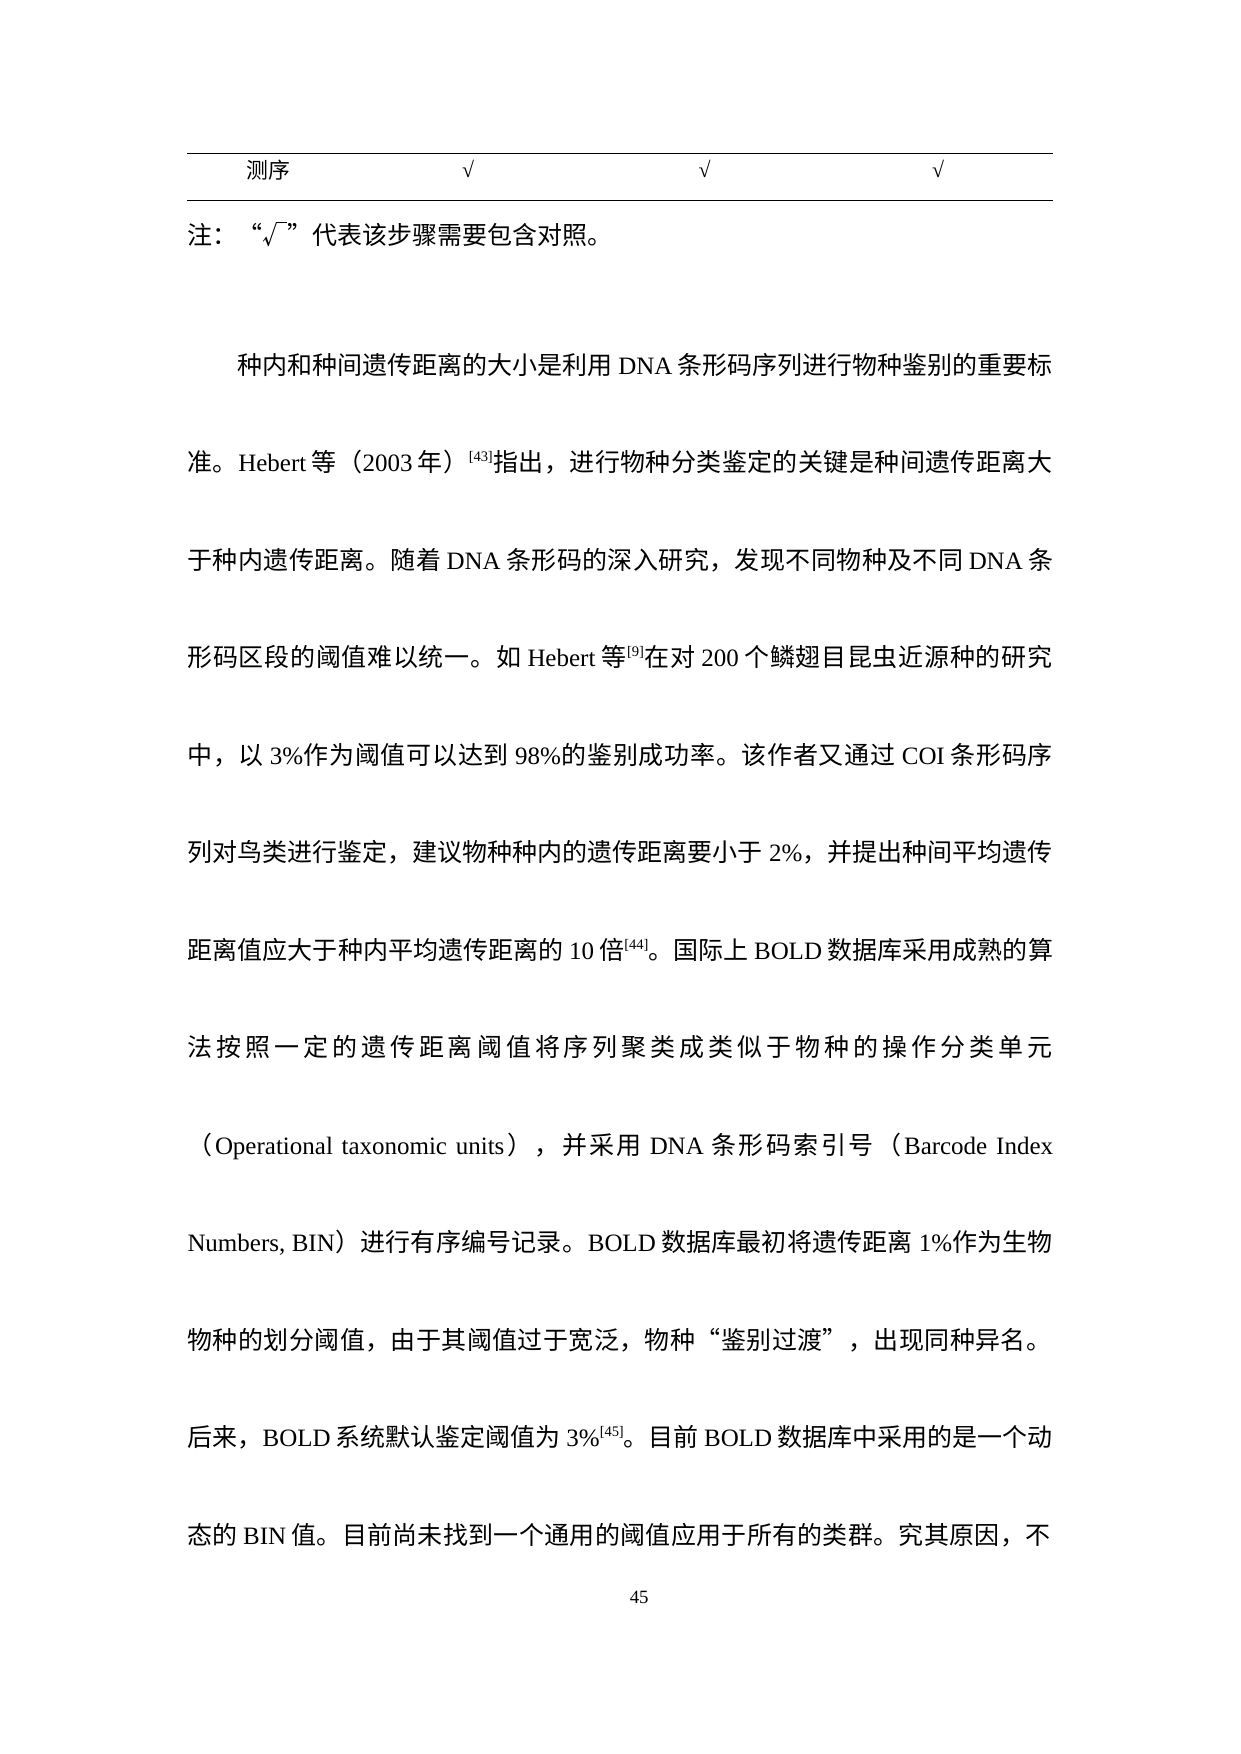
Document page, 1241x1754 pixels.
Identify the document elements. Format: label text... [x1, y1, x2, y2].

table_cell 测序 [187, 154, 349, 200]
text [187, 331, 1053, 1566]
table_cell √ [349, 154, 586, 200]
table_cell √ [823, 154, 1053, 200]
table_cell √ [586, 154, 822, 200]
text 注：“√”代表该步骤需要包含对照。 [187, 201, 1053, 266]
